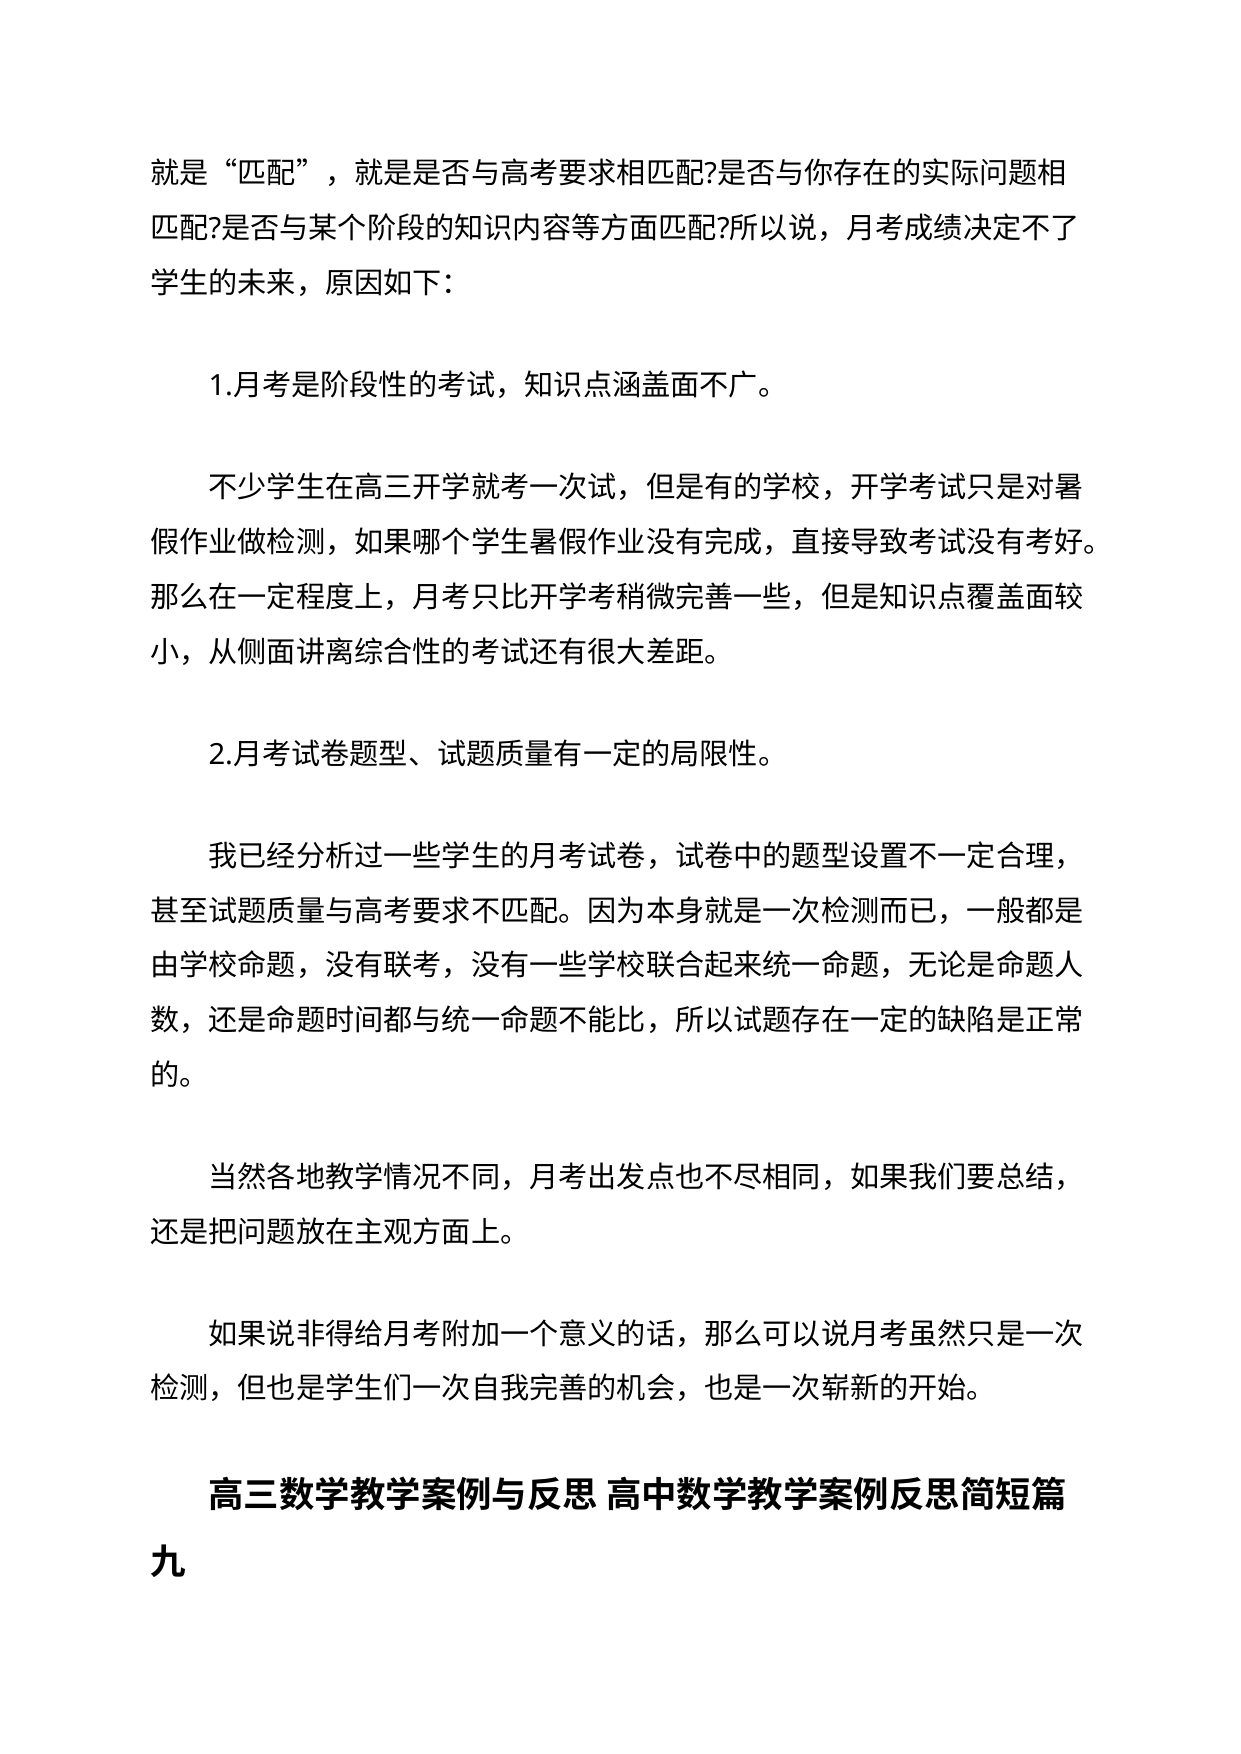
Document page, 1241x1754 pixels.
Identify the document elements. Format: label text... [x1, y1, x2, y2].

text 1.月考是阶段性的考试，知识点涵盖面不广。 [150, 362, 1090, 404]
text 当然各地教学情况不同，月考出发点也不尽相同，如果我们要总结，还是把问题放在主观方面上。 [150, 1153, 1090, 1251]
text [150, 150, 1090, 302]
text 2.月考试卷题型、试题质量有一定的局限性。 [150, 730, 1090, 773]
text 高三数学教学案例与反思 高中数学教学案例反思简短篇九 [150, 1467, 1090, 1585]
text 我已经分析过一些学生的月考试卷，试卷中的题型设置不一定合理，甚至试题质量与高考要求不匹配。因为本身就是一次检测而已，一般都是由学校命题，没有联考，没有一些学校联合起来统一命题，无论是命题人数，还是命题时间都与统一命题不能比，所以试题存在一定的缺陷是正常的。 [150, 832, 1090, 1094]
text 如果说非得给月考附加一个意义的话，那么可以说月考虽然只是一次检测，但也是学生们一次自我完善的机会，也是一次崭新的开始。 [150, 1310, 1090, 1407]
text 不少学生在高三开学就考一次试，但是有的学校，开学考试只是对暑假作业做检测，如果哪个学生暑假作业没有完成，直接导致考试没有考好。那么在一定程度上，月考只比开学考稍微完善一些，但是知识点覆盖面较小，从侧面讲离综合性的考试还有很大差距。 [150, 464, 1090, 671]
